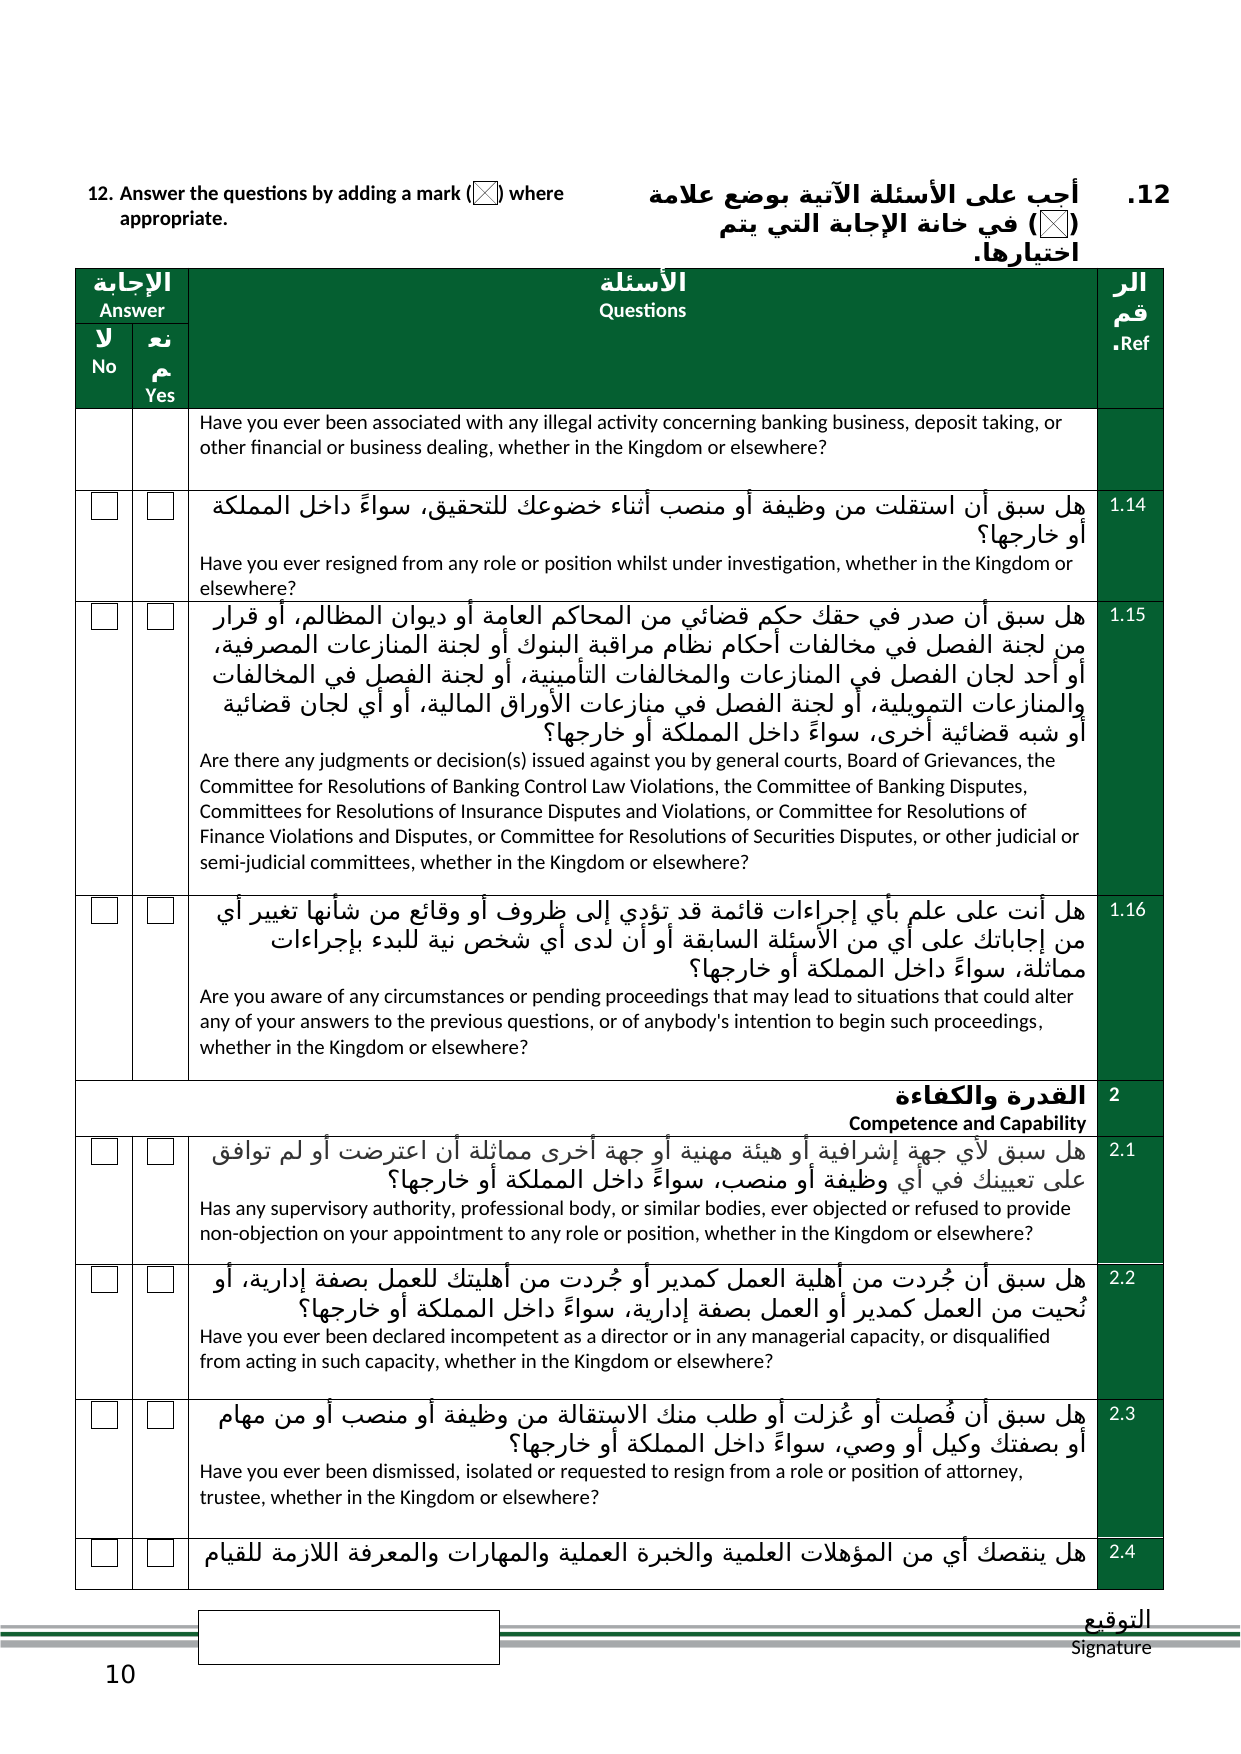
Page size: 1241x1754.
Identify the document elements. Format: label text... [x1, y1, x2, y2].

table_cell [133, 491, 188, 601]
table_cell [1098, 1400, 1163, 1537]
table_cell [76, 602, 132, 895]
table_cell [133, 1137, 188, 1263]
table_cell [76, 1265, 132, 1399]
table_cell الرقم Ref. [1098, 269, 1163, 408]
table_cell [76, 1137, 132, 1263]
table_cell [133, 1539, 188, 1589]
table_cell نعم Yes [133, 324, 188, 408]
table_cell [76, 896, 132, 1080]
table_cell 2 [1098, 1081, 1163, 1136]
picture [0, 1612, 198, 1653]
table_header أجب على الأسئلة الآتية بوضع علامة () في خانة الإجابة التي يتم اختيارها. [622, 180, 1164, 267]
table_cell [1098, 1137, 1163, 1263]
table_cell [1098, 602, 1163, 895]
table_cell [76, 491, 132, 601]
table_cell [1098, 409, 1163, 490]
table_cell هل أنت على علم بأي إجراءات قائمة قد تؤدي إلى ظروف أو وقائع من شأنها تغيير أي من إجاباتك على أي من الأسئلة السابقة أو أن لدى أي شخص نية للبدء بإجراءات مماثلة، سواءً داخل المملكة أو خارجها؟ Are you aware of any circumstances or pending proceedings that may lead to situations that could alter any of your answers to the previous questions, or of anybody's intention to begin such proceedings, whether in the Kingdom or elsewhere? [189, 896, 1097, 1080]
picture [1098, 1645, 1103, 1653]
table_cell [76, 1539, 132, 1589]
table_cell هل سبق أن صدر في حقك حكم قضائي من المحاكم العامة أو ديوان المظالم، أو قرار من لجنة الفصل في مخالفات أحكام نظام مراقبة البنوك أو لجنة المنازعات المصرفية، أو أحد لجان الفصل في المنازعات والمخالفات التأمينية، أو لجنة الفصل في المخالفات والمنازعات التمويلية، أو لجنة الفصل في منازعات الأوراق المالية، أو أي لجان قضائية أو شبه قضائية أخرى، سواءً داخل المملكة أو خارجها؟ Are there any judgments or decision(s) issued against you by general courts, Board of Grievances, the Committee for Resolutions of Banking Control Law Violations, the Committee of Banking Disputes, Committees for Resolutions of Insurance Disputes and Violations, or Committee for Resolutions of Finance Violations and Disputes, or Committee for Resolutions of Securities Disputes, or other judicial or semi-judicial committees, whether in the Kingdom or elsewhere? [189, 602, 1097, 895]
table_cell [133, 602, 188, 895]
table_cell هل سبق أن فُصلت أو عُزلت أو طلب منك الاستقالة من وظيفة أو منصب أو من مهام أو بصفتك وكيل أو وصي، سواءً داخل المملكة أو خارجها؟ Have you ever been dismissed, isolated or requested to resign from a role or position of attorney, trustee, whether in the Kingdom or elsewhere? [189, 1400, 1097, 1537]
table_cell [1098, 1265, 1163, 1399]
table_header Answer the questions by adding a mark () where appropriate. [76, 180, 622, 267]
table_cell [133, 1265, 188, 1399]
table_cell هل سبق لأي جهة إشرافية أو هيئة مهنية أو جهة أخرى مماثلة أن اعترضت أو لم توافق على تعيينك في أي وظيفة أو منصب، سواءً داخل المملكة أو خارجها؟ Has any supervisory authority, professional body, or similar bodies, ever objected or refused to provide non-objection on your appointment to any role or position, whether in the Kingdom or elsewhere? [189, 1137, 1097, 1263]
table_cell [76, 1400, 132, 1537]
picture [500, 1612, 1241, 1653]
table_cell [133, 409, 188, 490]
table_cell القدرة والكفاءة Competence and Capability [76, 1081, 1097, 1136]
table_cell [133, 1400, 188, 1537]
table_cell [1098, 1539, 1163, 1589]
table_cell لا No [76, 324, 132, 408]
table_cell [1098, 491, 1163, 601]
table_cell الإجابة Answer [76, 269, 188, 323]
table_cell [76, 409, 132, 490]
table_cell هل سبق أن استقلت من وظيفة أو منصب أثناء خضوعك للتحقيق، سواءً داخل المملكة أو خارجها؟ Have you ever resigned from any role or position whilst under investigation, whether in the Kingdom or elsewhere? [189, 491, 1097, 601]
table_cell [133, 896, 188, 1080]
table_cell الأسئلة Questions [189, 269, 1097, 408]
table_cell هل سبق أن جُردت من أهلية العمل كمدير أو جُردت من أهليتك للعمل بصفة إدارية، أو نُحيت من العمل كمدير أو العمل بصفة إدارية، سواءً داخل المملكة أو خارجها؟ Have you ever been declared incompetent as a director or in any managerial capacity, or disqualified from acting in such capacity, whether in the Kingdom or elsewhere? [189, 1265, 1097, 1399]
table_cell [1098, 896, 1163, 1080]
